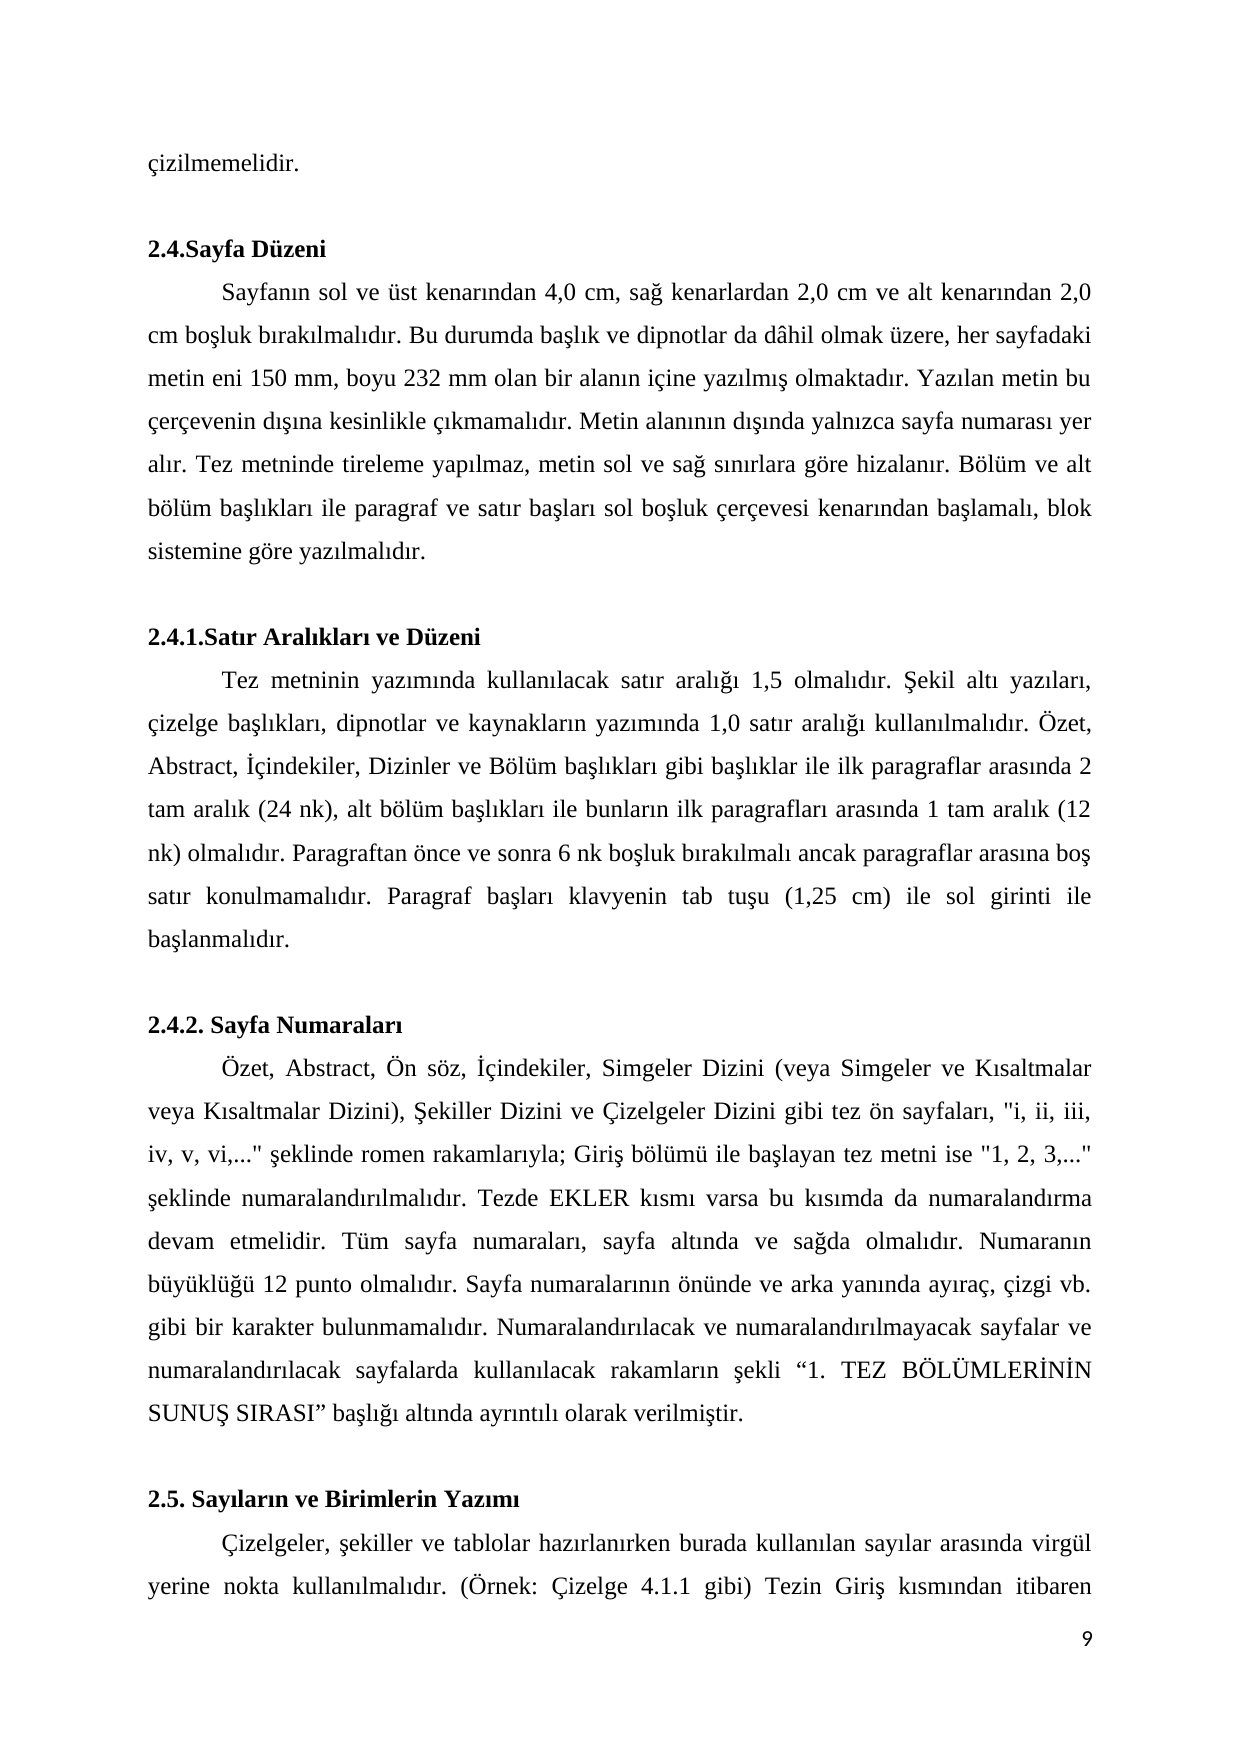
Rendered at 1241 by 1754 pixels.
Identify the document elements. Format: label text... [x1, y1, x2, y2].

text Sayfanın sol ve üst kenarından 4,0 cm, sağ kenarlardan 2,0 cm ve alt kenarından 2,0 cm boşluk bırakılmalıdır. Bu durumda başlık ve dipnotlar da dâhil olmak üzere, her sayfadaki metin eni 150 mm, boyu 232 mm olan bir alanın içine yazılmış olmaktadır. Yazılan metin bu çerçevenin dışına kesinlikle çıkmamalıdır. Metin alanının dışında yalnızca sayfa numarası yer alır. Tez metninde tireleme yapılmaz, metin sol ve sağ sınırlara göre hizalanır. Bölüm ve alt bölüm başlıkları ile paragraf ve satır başları sol boşluk çerçevesi kenarından başlamalı, blok sistemine göre yazılmalıdır. [148, 277, 1093, 564]
subtitle 2.4.2. Sayfa Numaraları [148, 1010, 1093, 1039]
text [148, 1528, 1093, 1599]
text Özet, Abstract, Ön söz, İçindekiler, Simgeler Dizini (veya Simgeler ve Kısaltmalar veya Kısaltmalar Dizini), Şekiller Dizini ve Çizelgeler Dizini gibi tez ön sayfaları, "i, ii, iii, iv, v, vi,..." şeklinde romen rakamlarıyla; Giriş bölümü ile başlayan tez metni ise "1, 2, 3,..." şeklinde numaralandırılmalıdır. Tezde EKLER kısmı varsa bu kısımda da numaralandırma devam etmelidir. Tüm sayfa numaraları, sayfa altında ve sağda olmalıdır. Numaranın büyüklüğü 12 punto olmalıdır. Sayfa numaralarının önünde ve arka yanında ayıraç, çizgi vb. gibi bir karakter bulunmamalıdır. Numaralandırılacak ve numaralandırılmayacak sayfalar ve numaralandırılacak sayfalarda kullanılacak rakamların şekli “1. TEZ BÖLÜMLERİNİN SUNUŞ SIRASI” başlığı altında ayrıntılı olarak verilmiştir. [148, 1053, 1093, 1427]
text Tez metninin yazımında kullanılacak satır aralığı 1,5 olmalıdır. Şekil altı yazıları, çizelge başlıkları, dipnotlar ve kaynakların yazımında 1,0 satır aralığı kullanılmalıdır. Özet, Abstract, İçindekiler, Dizinler ve Bölüm başlıkları gibi başlıklar ile ilk paragraflar arasında 2 tam aralık (24 nk), alt bölüm başlıkları ile bunların ilk paragrafları arasında 1 tam aralık (12 nk) olmalıdır. Paragraftan önce ve sonra 6 nk boşluk bırakılmalı ancak paragraflar arasına boş satır konulmamalıdır. Paragraf başları klavyenin tab tuşu (1,25 cm) ile sol girinti ile başlanmalıdır. [148, 665, 1093, 953]
subtitle 2.4.1.Satır Aralıkları ve Düzeni [148, 622, 1093, 651]
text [148, 148, 1093, 176]
subtitle 2.4.Sayfa Düzeni [148, 234, 1093, 263]
subtitle 2.5. Sayıların ve Birimlerin Yazımı [148, 1484, 1093, 1513]
